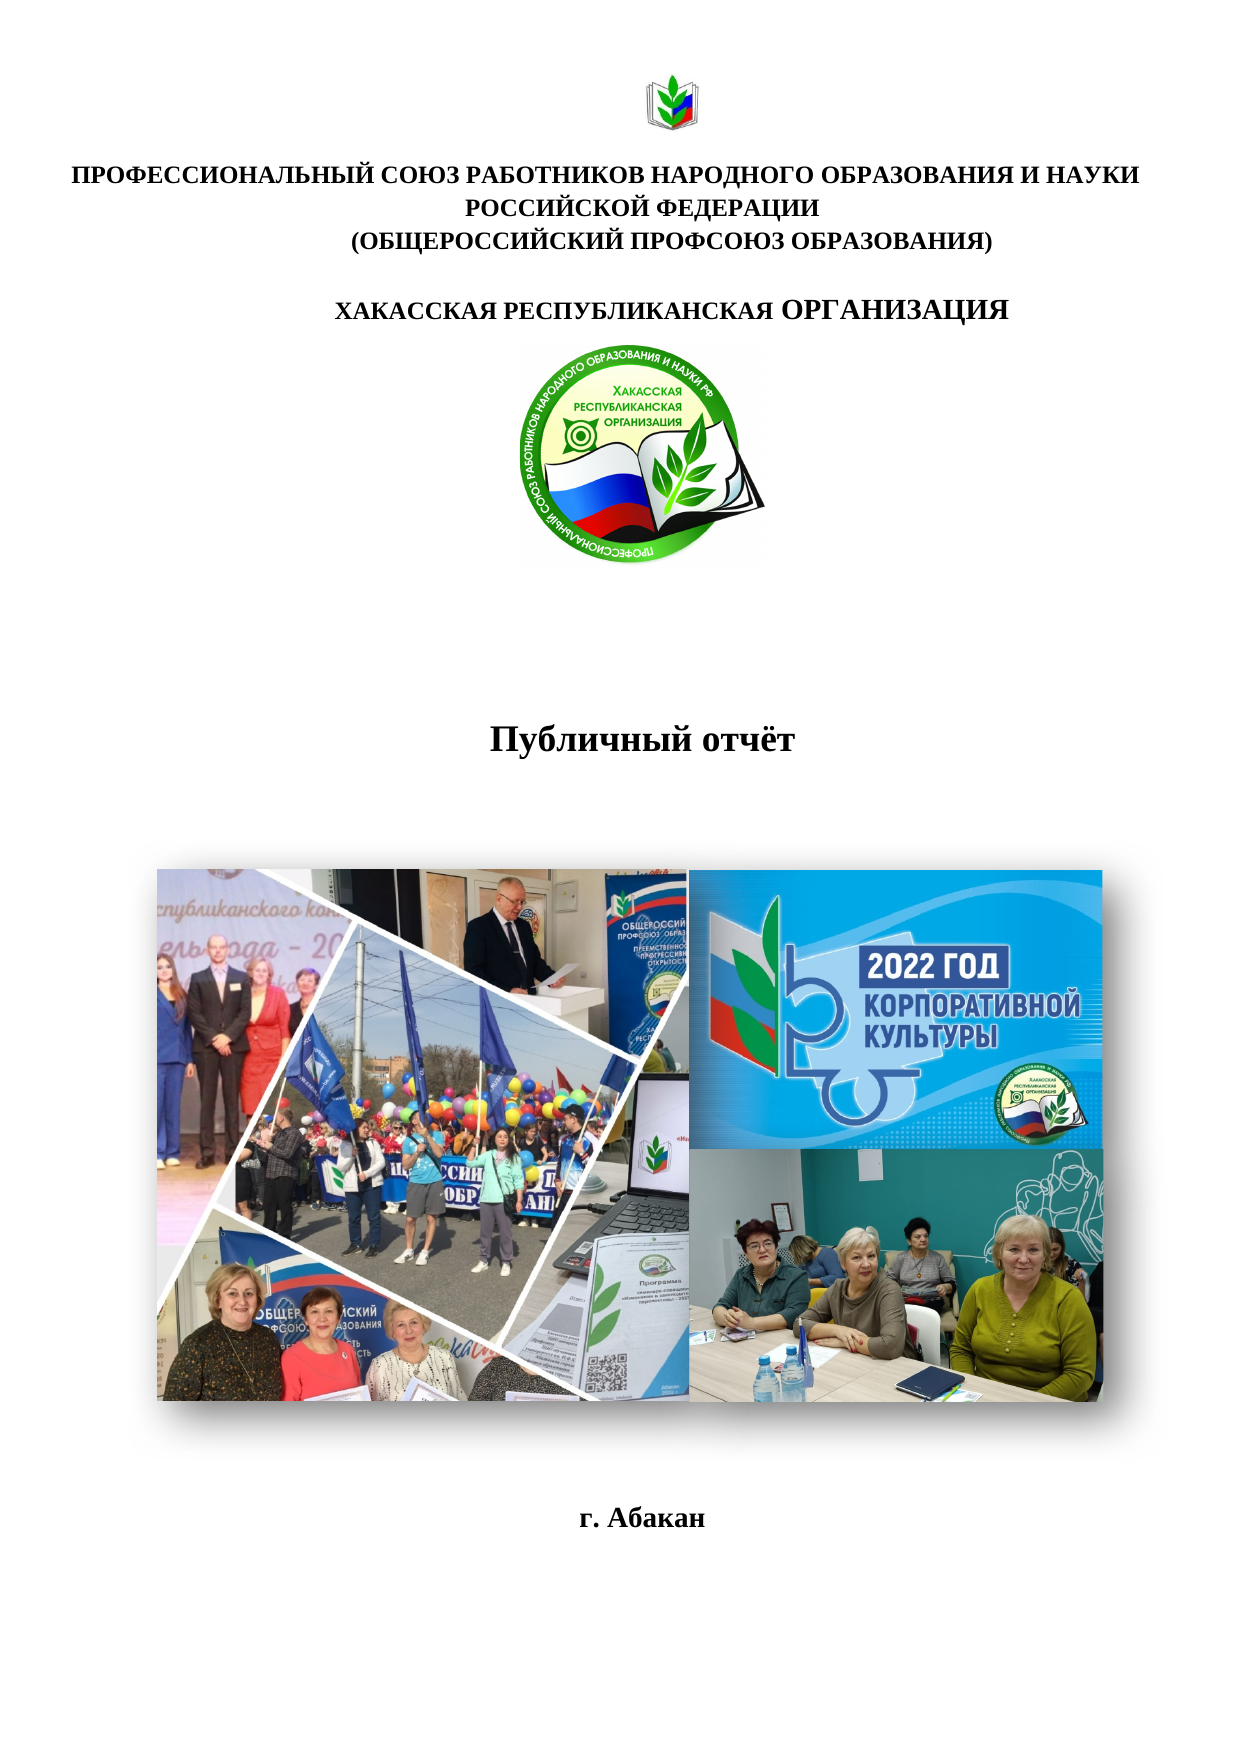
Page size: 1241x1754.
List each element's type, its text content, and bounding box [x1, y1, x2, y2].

picture [519, 345, 765, 567]
text г. Абакан [133, 1282, 1152, 1534]
picture [644, 73, 700, 132]
text Публичный отчёт [133, 716, 1152, 759]
text ХАКАССКАЯ РЕСПУБЛИКАНСКАЯ ОРГАНИЗАЦИЯ [133, 292, 1152, 326]
text (ОБЩЕРОССИЙСКИЙ ПРОФСОЮЗ ОБРАЗОВАНИЯ) [133, 226, 1152, 255]
text ПРОФЕССИОНАЛЬНЫЙ СОЮЗ РАБОТНИКОВ НАРОДНОГО ОБРАЗОВАНИЯ И НАУКИ РОССИЙСКОЙ ФЕДЕРАЦИИ [59, 160, 1152, 222]
picture [157, 869, 1104, 1402]
